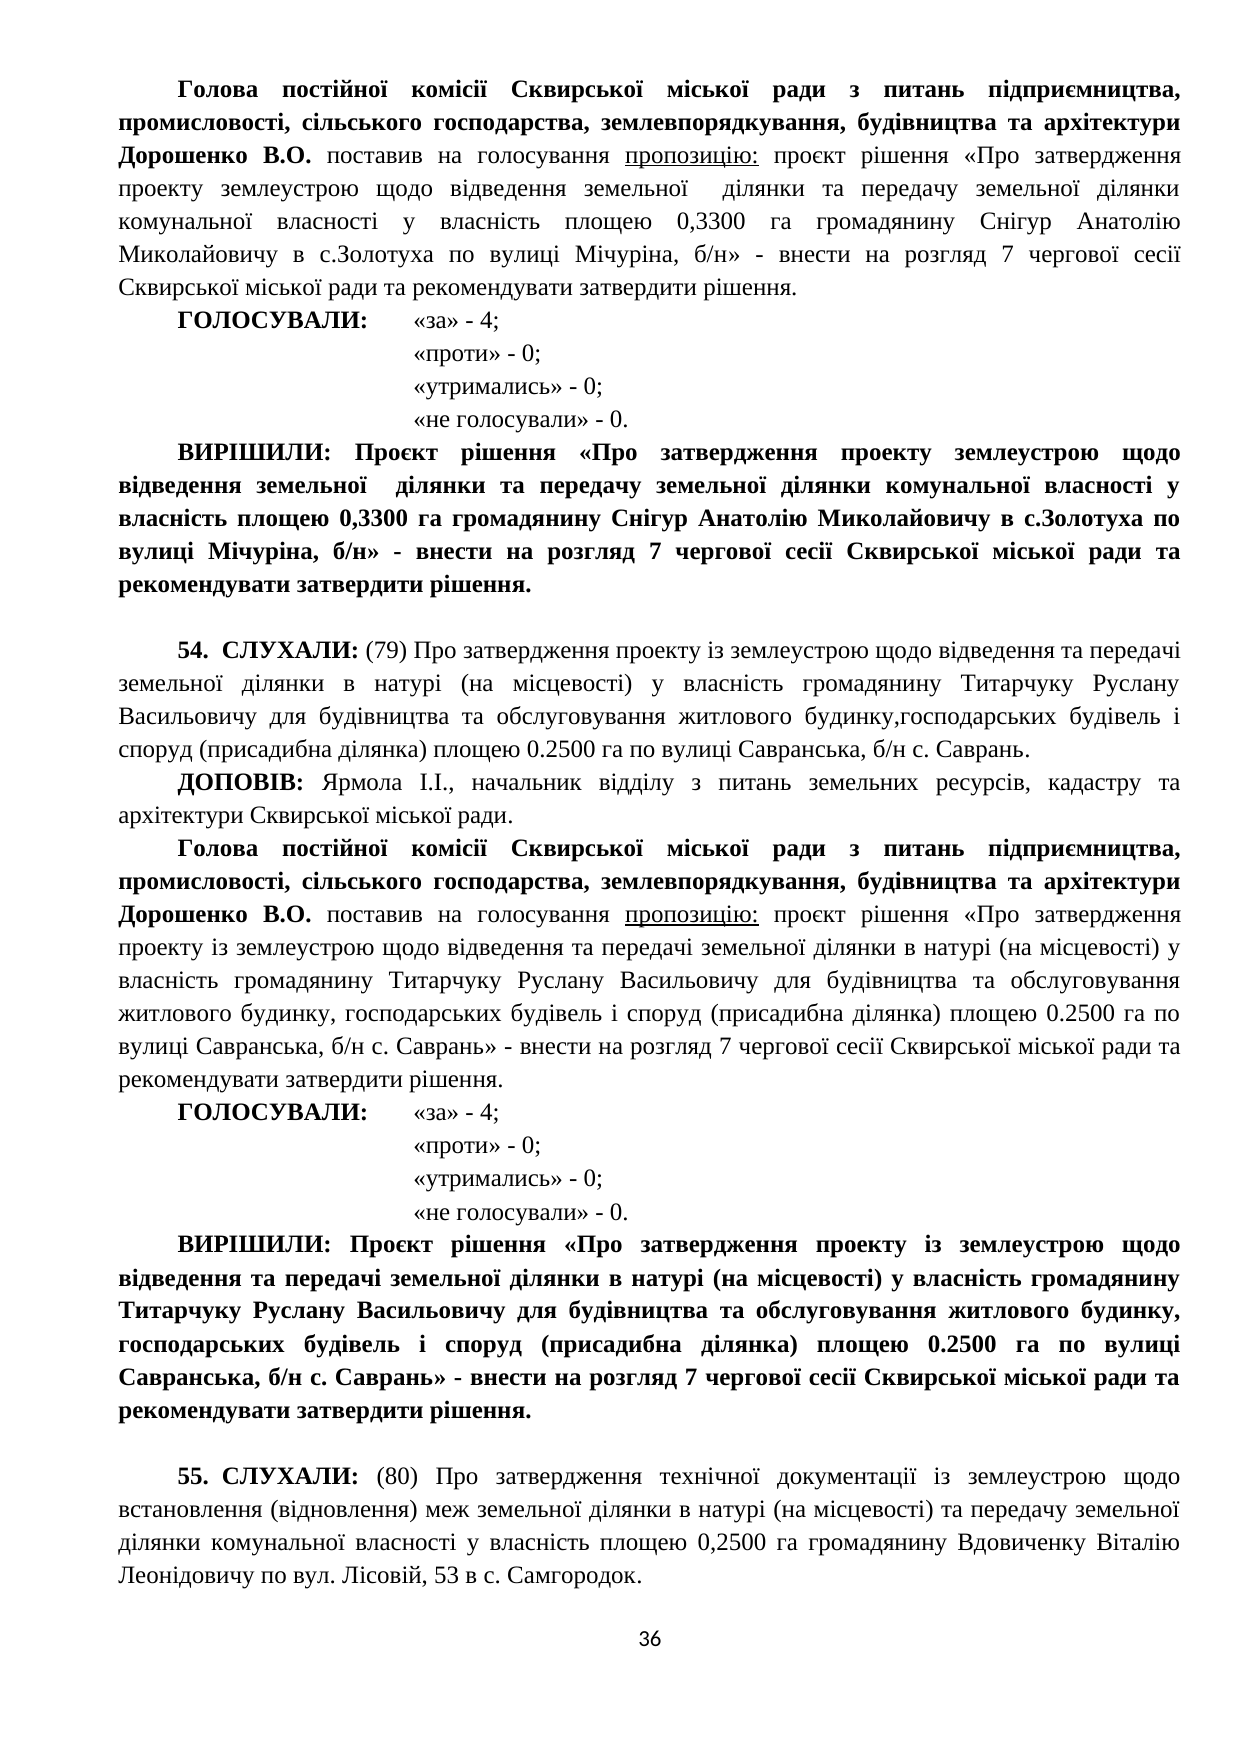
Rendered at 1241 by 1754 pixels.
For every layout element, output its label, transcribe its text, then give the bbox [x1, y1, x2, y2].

text ГОЛОСУВАЛИ: «за» - 4; [118, 305, 1181, 334]
list ВИРІШИЛИ: Проєкт рішення «Про затвердження проекту землеустрою щодо відведення земельної ділянки та передачу земельної ділянки комунальної власності у власність площею 0,3300 га громадянину Снігур Анатолію Миколайовичу в с.Золотуха по вулиці Мічуріна, б/н» - внести на розгляд 7 чергової сесії Сквирської міської ради та рекомендувати затвердити рішення. [118, 437, 1181, 598]
text «утримались» - 0; [118, 371, 1181, 400]
list ВИРІШИЛИ: Проєкт рішення «Про затвердження проекту із землеустрою щодо відведення та передачі земельної ділянки в натурі (на місцевості) у власність громадянину Титарчуку Руслану Васильовичу для будівництва та обслуговування житлового будинку, господарських будівель і споруд (присадибна ділянка) площею 0.2500 га по вулиці Савранська, б/н с. Саврань» - внести на розгляд 7 чергової сесії Сквирської міської ради та рекомендувати затвердити рішення. [118, 1229, 1181, 1423]
list СЛУХАЛИ: (79) Про затвердження проекту із землеустрою щодо відведення та передачі земельної ділянки в натурі (на місцевості) у власність громадянину Титарчуку Руслану Васильовичу для будівництва та обслуговування житлового будинку,господарських будівель і споруд (присадибна ділянка) площею 0.2500 га по вулиці Савранська, б/н с. Саврань. [118, 635, 1181, 763]
text Голова постійної комісії Сквирської міської ради з питань підприємництва, промисловості, сільського господарства, землевпорядкування, будівництва та архітектури Дорошенко В.О. поставив на голосування пропозицію: проєкт рішення «Про затвердження проекту землеустрою щодо відведення земельної ділянки та передачу земельної ділянки комунальної власності у власність площею 0,3300 га громадянину Снігур Анатолію Миколайовичу в с.Золотуха по вулиці Мічуріна, б/н» - внести на розгляд 7 чергової сесії Сквирської міської ради та рекомендувати затвердити рішення. [118, 74, 1181, 301]
text «не голосували» - 0. [118, 404, 1181, 433]
list ДОПОВІВ: Ярмола І.І., начальник відділу з питань земельних ресурсів, кадастру та архітектури Сквирської міської ради. [118, 767, 1181, 829]
text «утримались» - 0; [118, 1163, 1181, 1192]
text Голова постійної комісії Сквирської міської ради з питань підприємництва, промисловості, сільського господарства, землевпорядкування, будівництва та архітектури Дорошенко В.О. поставив на голосування пропозицію: проєкт рішення «Про затвердження проекту із землеустрою щодо відведення та передачі земельної ділянки в натурі (на місцевості) у власність громадянину Титарчуку Руслану Васильовичу для будівництва та обслуговування житлового будинку, господарських будівель і споруд (присадибна ділянка) площею 0.2500 га по вулиці Савранська, б/н с. Саврань» - внести на розгляд 7 чергової сесії Сквирської міської ради та рекомендувати затвердити рішення. [118, 833, 1181, 1093]
text «проти» - 0; [118, 1131, 1181, 1159]
text «проти» - 0; [118, 338, 1181, 367]
text ГОЛОСУВАЛИ: «за» - 4; [118, 1097, 1181, 1126]
list СЛУХАЛИ: (80) Про затвердження технічної документації із землеустрою щодо встановлення (відновлення) меж земельної ділянки в натурі (на місцевості) та передачу земельної ділянки комунальної власності у власність площею 0,2500 га громадянину Вдовиченку Віталію Леонідовичу по вул. Лісовій, 53 в с. Самгородок. [118, 1461, 1181, 1588]
text «не голосували» - 0. [118, 1197, 1181, 1225]
